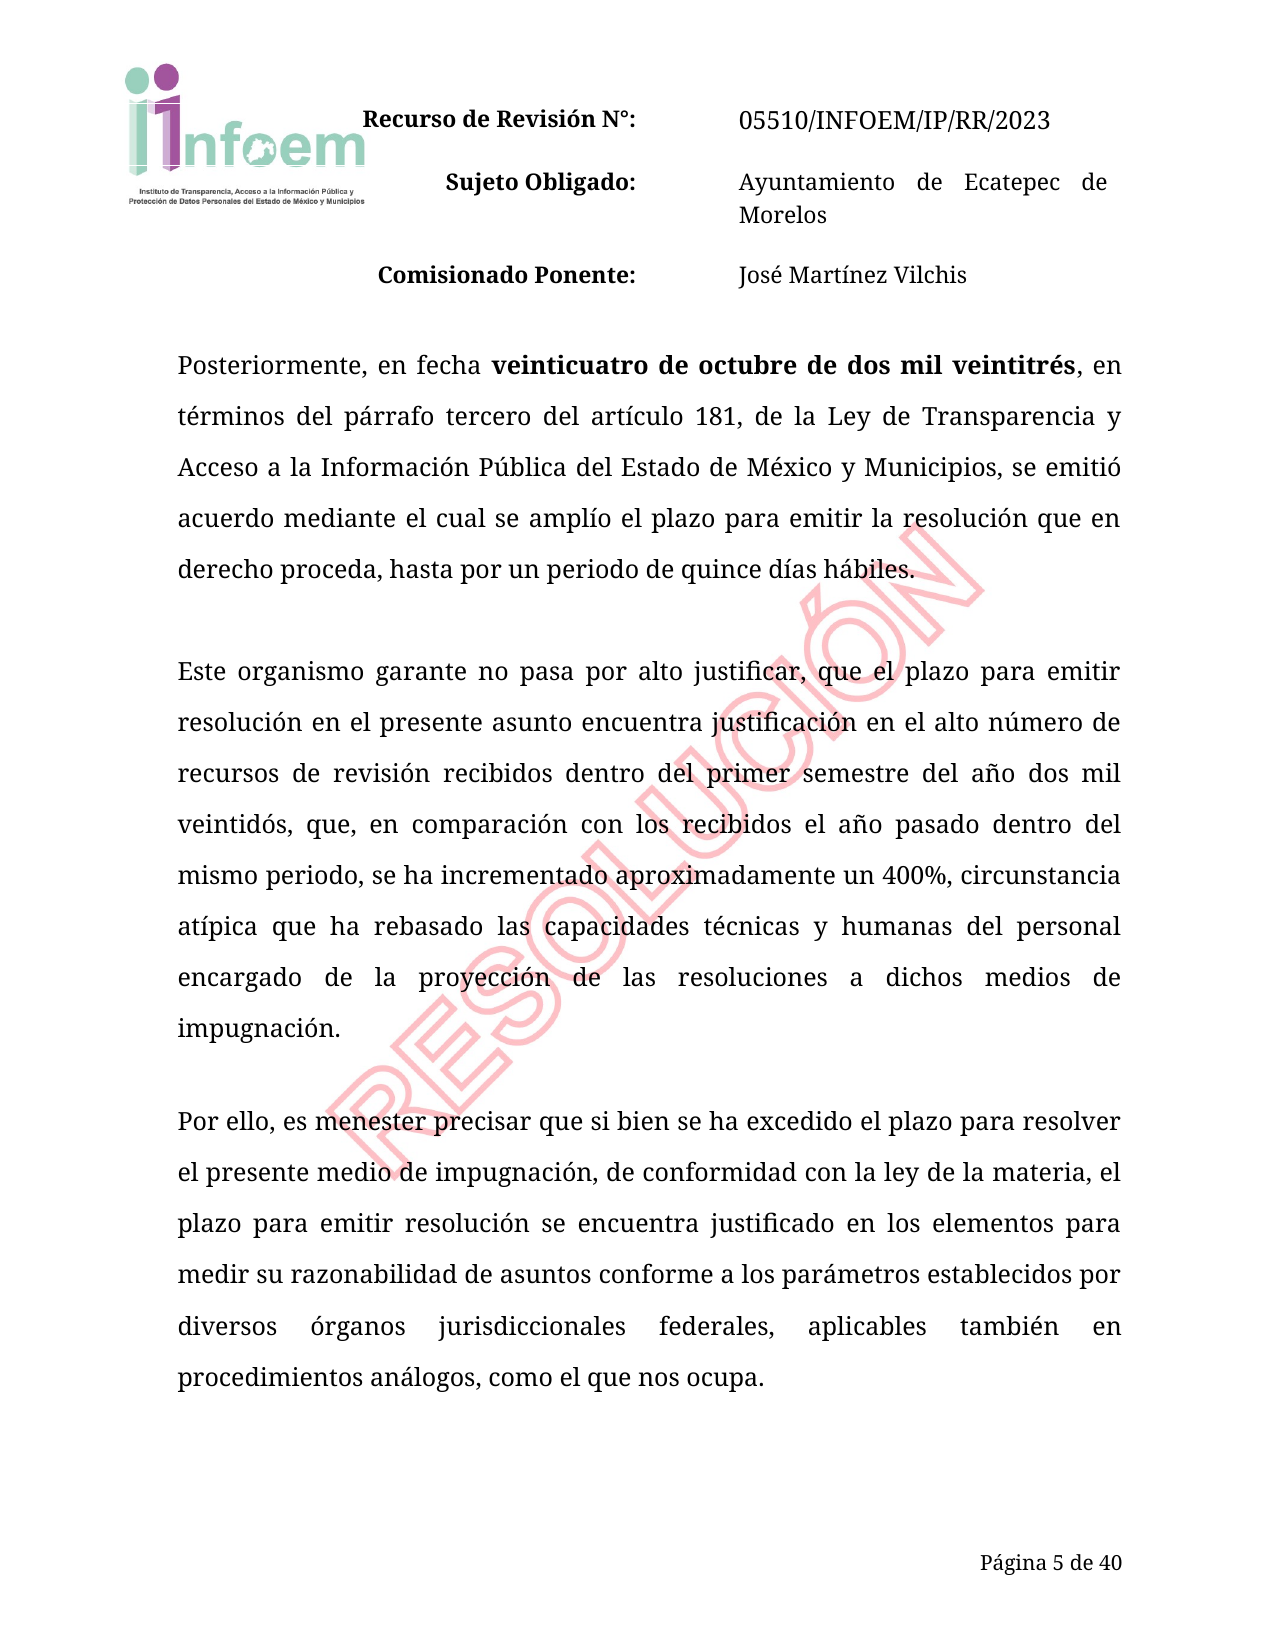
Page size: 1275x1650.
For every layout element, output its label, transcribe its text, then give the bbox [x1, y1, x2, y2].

text Por ello, es menester precisar que si bien se ha excedido el plazo para resolver el presente medio de impugnación, de conformidad con la ley de la materia, el plazo para emitir resolución se encuentra justificado en los elementos para medir su razonabilidad de asuntos conforme a los parámetros establecidos por diversos órganos jurisdiccionales federales, aplicables también en procedimientos análogos, como el que nos ocupa. [177, 1104, 1122, 1393]
text Posteriormente, en fecha veinticuatro de octubre de dos mil veintitrés, en términos del párrafo tercero del artículo 181, de la Ley de Transparencia y Acceso a la Información Pública del Estado de México y Municipios, se emitió acuerdo mediante el cual se amplío el plazo para emitir la resolución que en derecho proceda, hasta por un periodo de quince días hábiles. [177, 347, 1122, 586]
picture [6, 3, 1271, 1650]
text Este organismo garante no pasa por alto justificar, que el plazo para emitir resolución en el presente asunto encuentra justificación en el alto número de recursos de revisión recibidos dentro del primer semestre del año dos mil veintidós, que, en comparación con los recibidos el año pasado dentro del mismo periodo, se ha incrementado aproximadamente un 400%, circunstancia atípica que ha rebasado las capacidades técnicas y humanas del personal encargado de la proyección de las resoluciones a dichos medios de impugnación. [177, 654, 1122, 1045]
